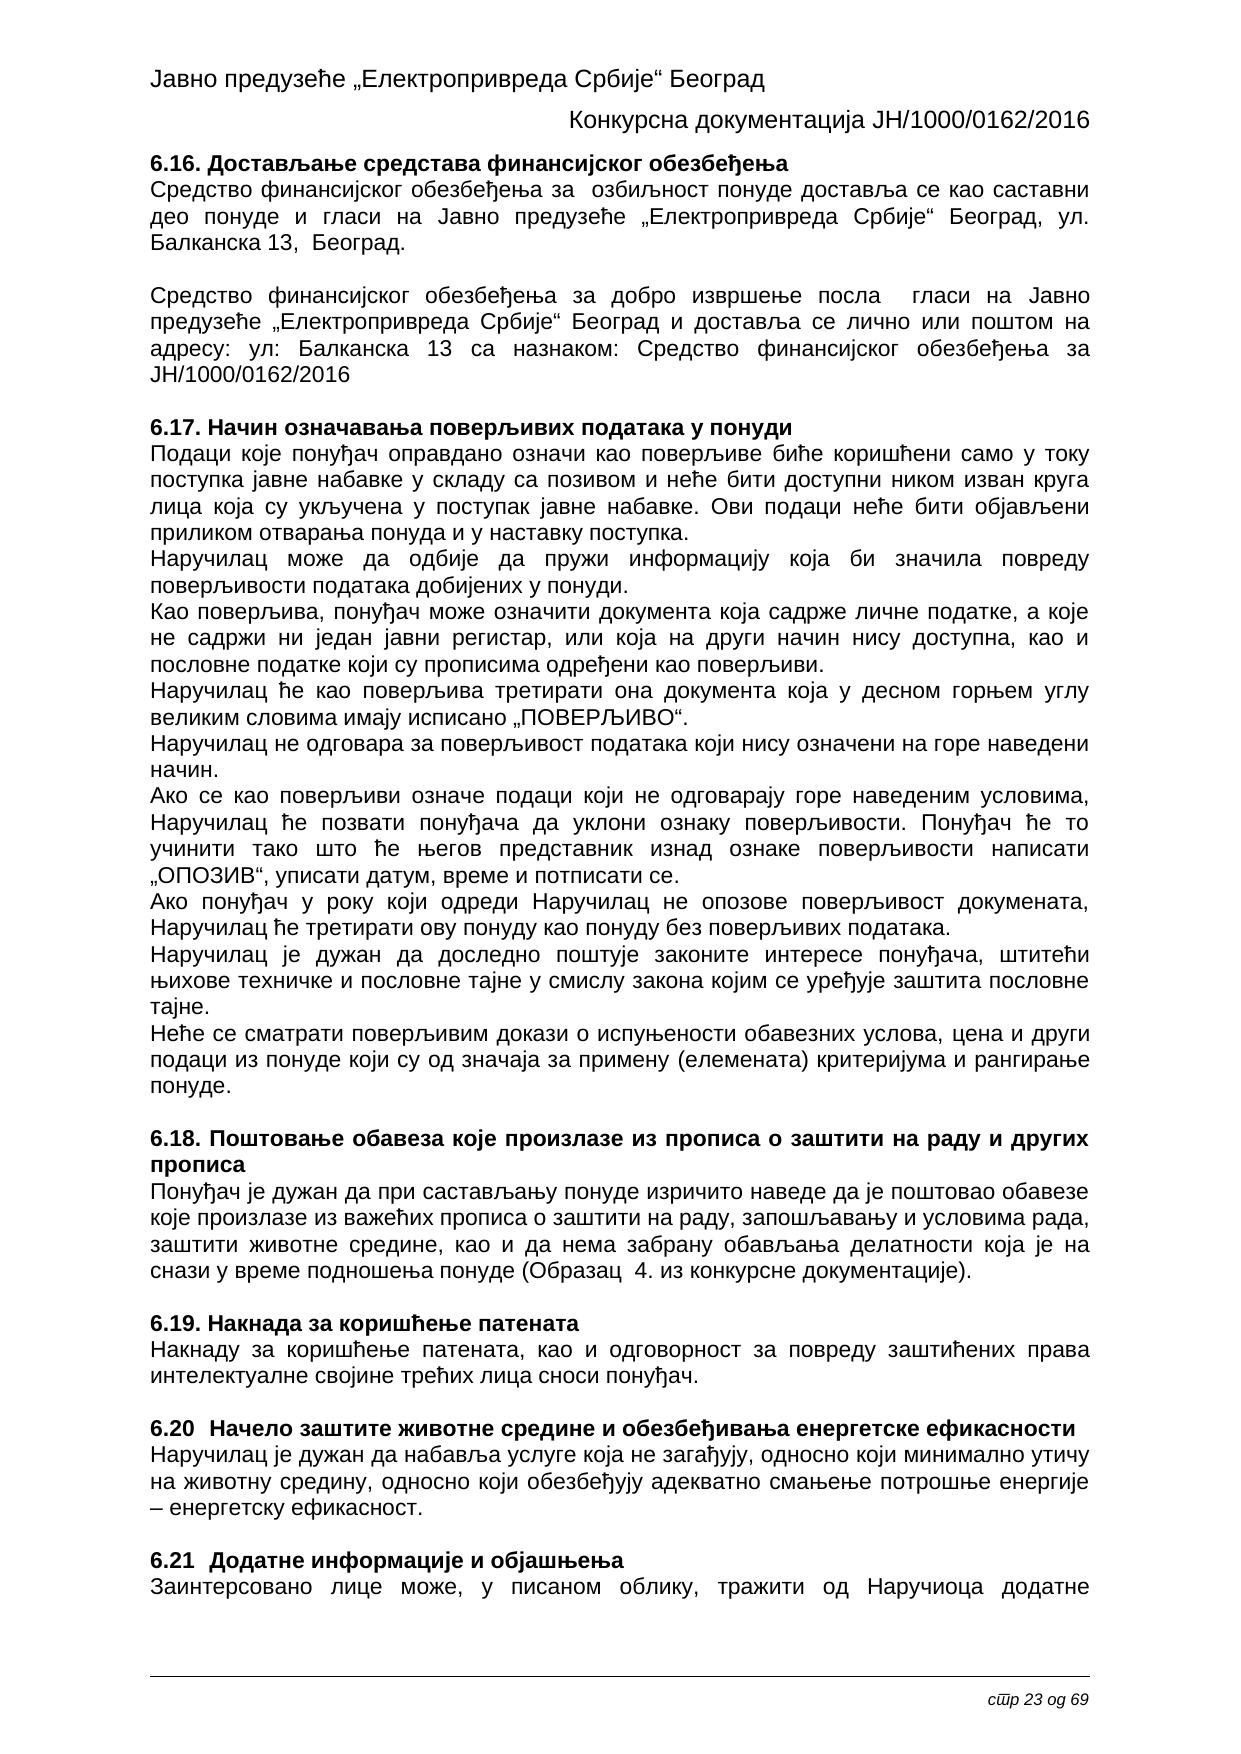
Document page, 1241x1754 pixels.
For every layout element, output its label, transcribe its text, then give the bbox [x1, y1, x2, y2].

text 6.19. Накнада за коришћење патената [150, 1309, 1090, 1336]
list Додатне информације и објашњења [150, 1547, 1090, 1573]
text 6.17. Начин означавања поверљивих података у понуди [150, 413, 1090, 440]
text Наручилац је дужан да набавља услуге која не загађују, односно који минимално утичу на животну средину, односно који обезбеђују адекватно смањење потрошње енергије – енергетску ефикасност. [150, 1441, 1090, 1520]
list Начело заштите животне средине и обезбеђивања енергетске ефикасности [150, 1415, 1090, 1441]
text Ако понуђач у року који одреди Наручилац не опозове поверљивост докумената, Наручилац ће третирати ову понуду као понуду без поверљивих података. [150, 888, 1090, 941]
text Ако се као поверљиви означе подаци који не одговарају горе наведеним условима, Наручилац ће позвати понуђача да уклони ознаку поверљивости. Понуђач ће то учинити тако што ће његов представник изнад ознаке поверљивости написати „ОПОЗИВ“, уписати датум, време и потписати се. [150, 782, 1090, 888]
text Средство финансијског обезбеђења за добро извршење посла гласи на Јавно предузеће „Електропривреда Србије“ Београд и доставља се лично или поштом на адресу: ул: Балканска 13 са назнаком: Средство финансијског обезбеђења за ЈН/1000/0162/2016 [150, 282, 1090, 387]
text Средство финансијског обезбеђења за озбиљност понуде доставља се као саставни део понуде и гласи на Јавно предузеће „Електропривреда Србије“ Београд, ул. Балканска 13, Београд. [150, 176, 1090, 255]
text Понуђач је дужан да при састављању понуде изричито наведе да је поштовао обавезе које произлазе из важећих прописа о заштити на раду, запошљавању и условима рада, заштити животне средине, као и да нема забрану обављања делатности која је на снази у време подношења понуде (Образац 4. из конкурсне документације). [150, 1178, 1090, 1283]
text Накнаду за коришћење патената, као и одговорност за повреду заштићених права интелектуалне својине трећих лица сноси понуђач. [150, 1336, 1090, 1389]
text Подаци које понуђач оправдано означи као поверљиве биће коришћени само у току поступка јавне набавке у складу са позивом и неће бити доступни ником изван круга лица која су укључена у поступак јавне набавке. Ови подаци неће бити објављени приликом отварања понуда и у наставку поступка. [150, 440, 1090, 545]
text Наручилац не одговара за поверљивост података који нису означени на горе наведени начин. [150, 730, 1090, 782]
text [150, 1573, 1090, 1599]
text Наручилац може да одбије да пружи информацију која би значила повреду поверљивости података добијених у понуди. [150, 545, 1090, 598]
text Наручилац је дужан да доследно поштује законите интересе понуђача, штитећи њихове техничке и пословне тајне у смислу закона којим се уређује заштита пословне тајне. [150, 941, 1090, 1020]
text Као поверљива, понуђач може означити документа која садрже личне податке, а које не садржи ни један јавни регистар, или која на други начин нису доступна, као и пословне податке који су прописима одређени као поверљиви. [150, 598, 1090, 677]
text Неће се сматрати поверљивим докази о испуњености обавезних услова, цена и други подаци из понуде који су од значаја за примену (елемената) критеријума и рангирање понуде. [150, 1020, 1090, 1099]
text 6.16. Достављање средстава финансијског обезбеђења [150, 150, 1090, 176]
text Наручилац ће као поверљива третирати она документа која у десном горњем углу великим словима имају исписано „ПОВЕРЉИВО“. [150, 677, 1090, 730]
text 6.18. Поштовање обавеза које произлазе из прописа о заштити на раду и других прописа [150, 1125, 1090, 1178]
